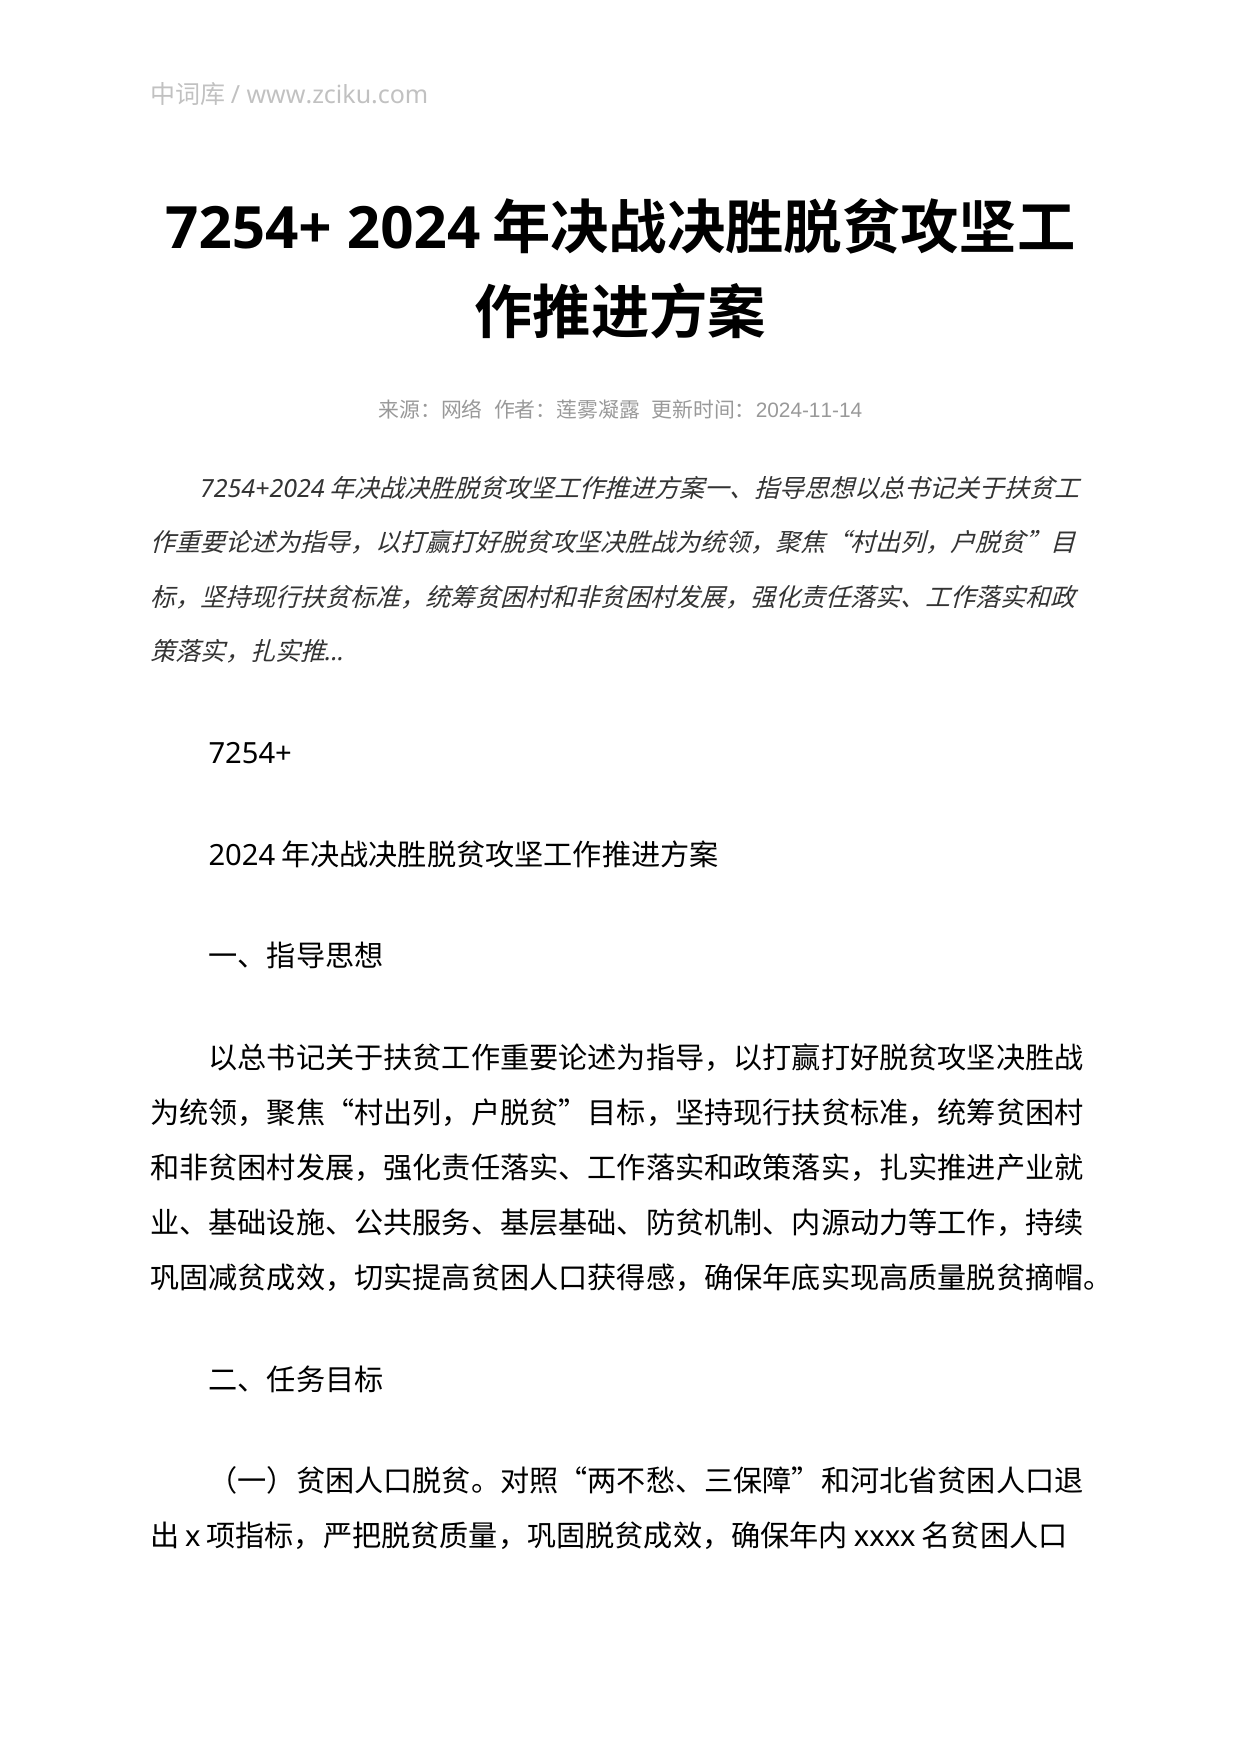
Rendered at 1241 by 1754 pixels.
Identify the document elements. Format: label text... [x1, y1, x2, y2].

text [150, 1458, 1090, 1555]
text 二、任务目标 [150, 1356, 1090, 1398]
text 2024年决战决胜脱贫攻坚工作推进方案 [150, 831, 1090, 873]
text 以总书记关于扶贫工作重要论述为指导，以打赢打好脱贫攻坚决胜战为统领，聚焦“村出列，户脱贫”目标，坚持现行扶贫标准，统筹贫困村和非贫困村发展，强化责任落实、工作落实和政策落实，扎实推进产业就业、基础设施、公共服务、基层基础、防贫机制、内源动力等工作，持续巩固减贫成效，切实提高贫困人口获得感，确保年底实现高质量脱贫摘帽。 [150, 1035, 1090, 1297]
text 一、指导思想 [150, 933, 1090, 975]
text 7254+2024年决战决胜脱贫攻坚工作推进方案一、指导思想以总书记关于扶贫工作重要论述为指导，以打赢打好脱贫攻坚决胜战为统领，聚焦“村出列，户脱贫”目标，坚持现行扶贫标准，统筹贫困村和非贫困村发展，强化责任落实、工作落实和政策落实，扎实推... [150, 468, 1090, 668]
text 来源：网络 作者：莲雾凝露 更新时间：2024-11-14 [150, 397, 1090, 421]
text 7254+ [150, 733, 1090, 772]
subtitle 7254+ 2024年决战决胜脱贫攻坚工作推进方案 [150, 181, 1090, 351]
